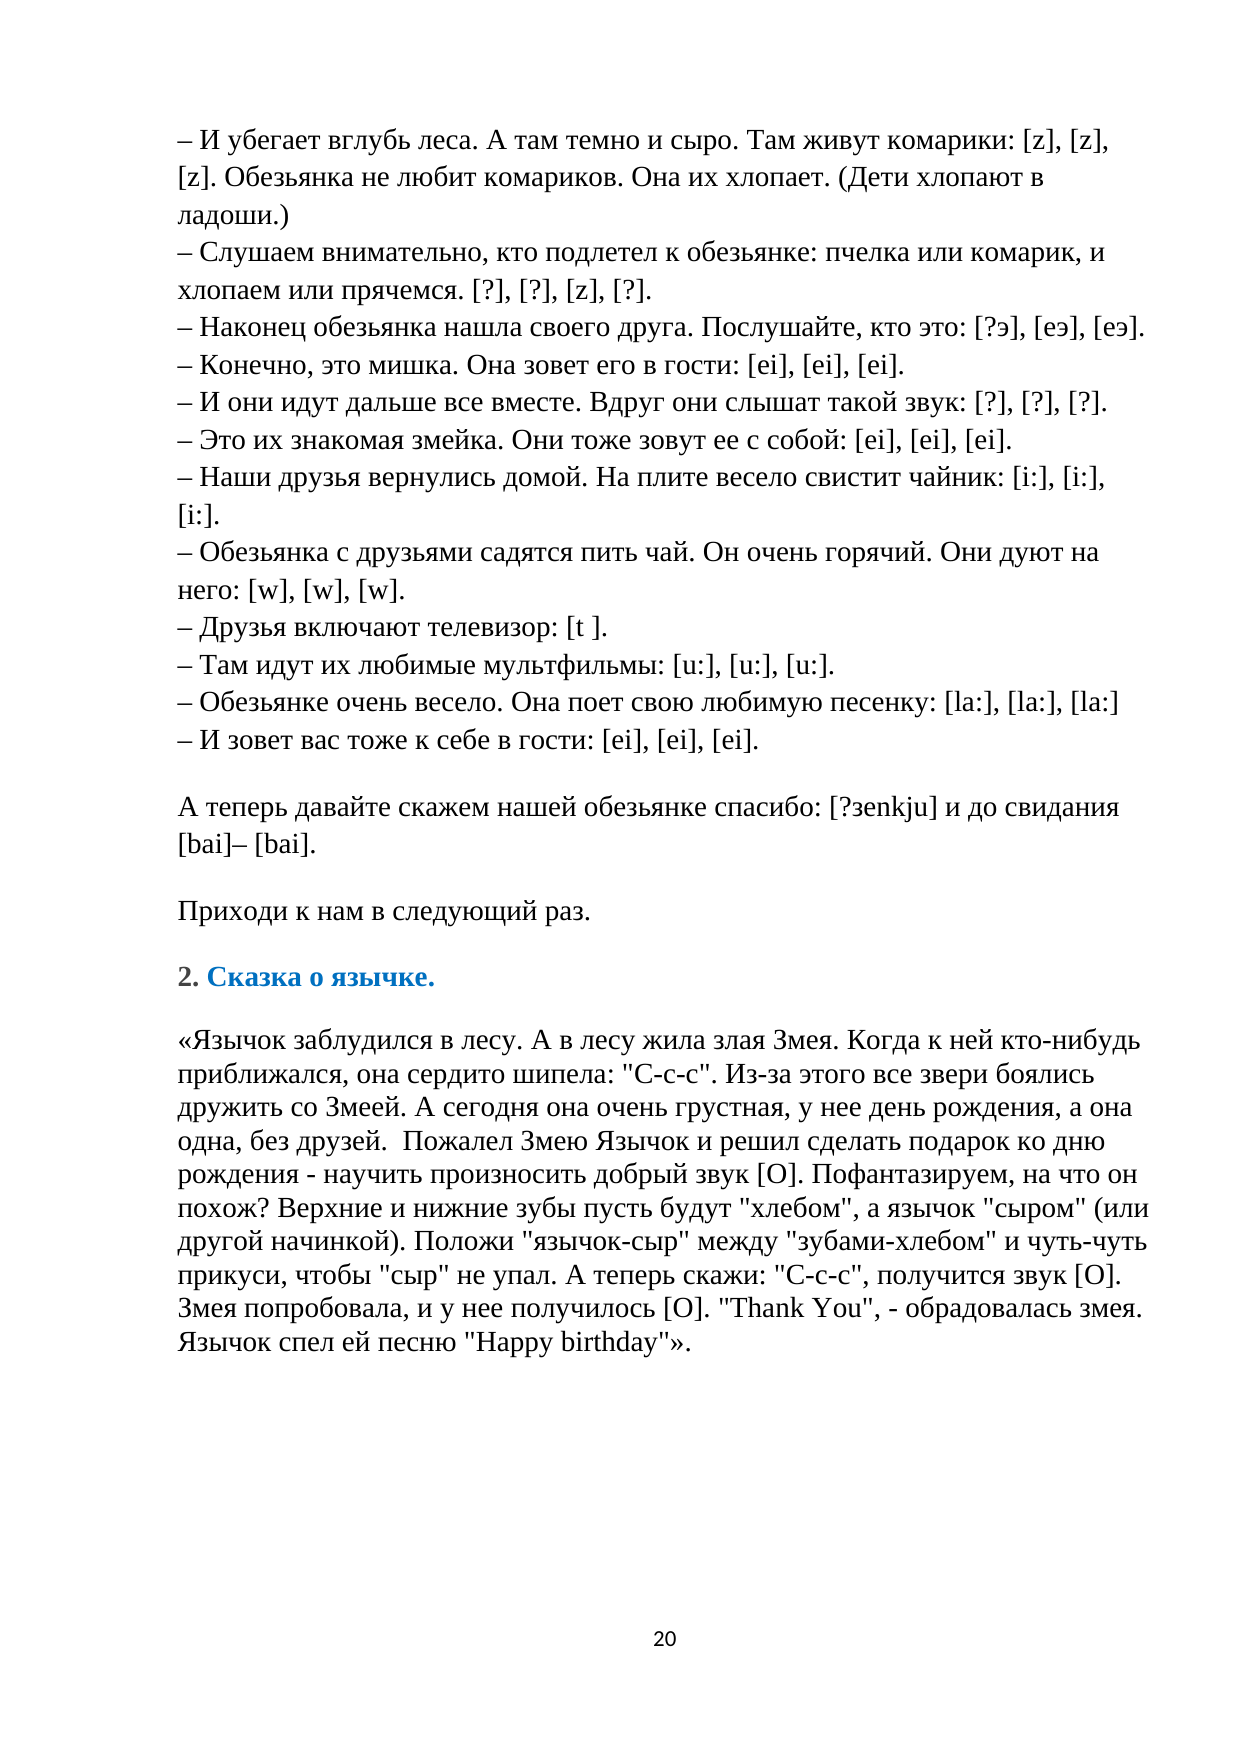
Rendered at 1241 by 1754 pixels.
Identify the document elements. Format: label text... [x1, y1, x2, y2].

text Приходи к нам в следующий раз. [177, 889, 1152, 926]
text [177, 118, 1152, 756]
text 2. Сказка о язычке. [177, 956, 1152, 993]
text «Язычок заблудился в лесу. А в лесу жила злая Змея. Когда к ней кто-нибудь приближался, она сердито шипела: "С-с-с". Из-за этого все звери боялись дружить со Змеей. А сегодня она очень грустная, у нее день рождения, а она одна, без друзей. Пожалел Змею Язычок и решил сделать подарок ко дню рождения - научить произносить добрый звук [О]. Пофантазируем, на что он похож? Верхние и нижние зубы пусть будут "хлебом", а язычок "сыром" (или другой начинкой). Положи "язычок-сыр" между "зубами-хлебом" и чуть-чуть прикуси, чтобы "сыр" не упал. А теперь скажи: "С-с-с", получится звук [О]. Змея попробовала, и у нее получилось [О]. "Thank You", - обрадовалась змея. Язычок спел ей песню "Happy birthday"». [177, 1022, 1152, 1358]
text А теперь давайте скажем нашей обезьянке спасибо: [?зеnkju] и до свидания [bai]– [bai]. [177, 785, 1152, 860]
